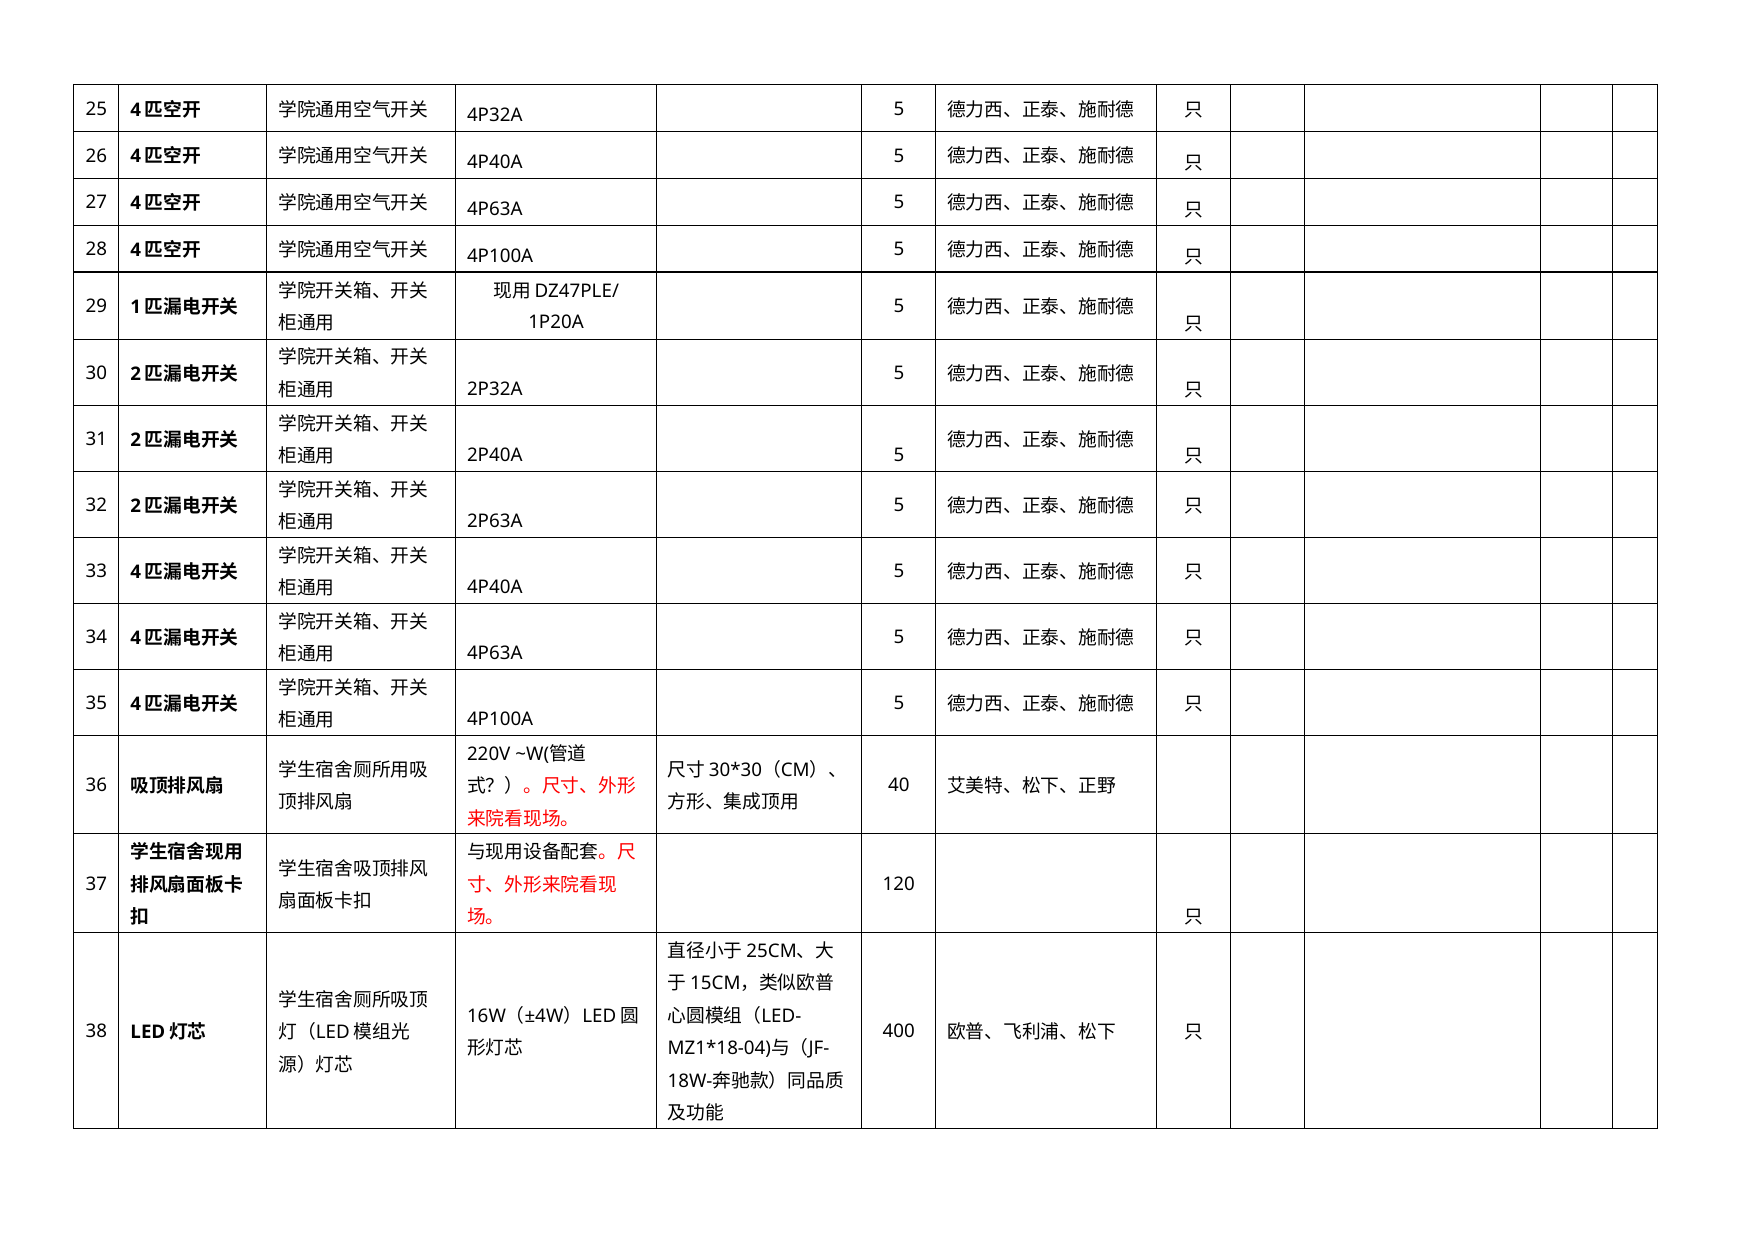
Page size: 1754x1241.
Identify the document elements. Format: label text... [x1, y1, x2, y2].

table_cell 只 [1157, 670, 1230, 735]
table_cell 32 [74, 472, 118, 537]
table_cell [1541, 736, 1612, 833]
table_cell [1613, 226, 1657, 271]
table_cell [1231, 85, 1304, 131]
table_cell 只 [1157, 226, 1230, 271]
table_cell 5 [862, 670, 935, 735]
table_cell [1541, 406, 1612, 471]
table_cell [1541, 933, 1612, 1128]
table_cell [1231, 273, 1304, 338]
table_cell 与现用设备配套。尺寸、外形来院看现场。 [456, 834, 656, 932]
table_cell 吸顶排风扇 [119, 736, 266, 833]
table_cell 4P63A [456, 604, 656, 669]
table_cell 16W（±4W）LED圆形灯芯 [456, 933, 656, 1128]
table_cell [1613, 85, 1657, 131]
table_cell [1231, 736, 1304, 833]
table_cell 德力西、正泰、施耐德 [936, 538, 1156, 603]
table_cell 4匹空开 [119, 226, 266, 271]
table_cell 5 [862, 604, 935, 669]
table_cell [1541, 273, 1612, 338]
table_cell [1613, 472, 1657, 537]
table_cell [1613, 604, 1657, 669]
table_cell 34 [74, 604, 118, 669]
table_cell [1613, 406, 1657, 471]
table_cell 2P63A [456, 472, 656, 537]
table_cell [1305, 132, 1540, 178]
table_cell 25 [74, 85, 118, 131]
table_cell [657, 226, 861, 271]
table_cell [1541, 670, 1612, 735]
table_cell 只 [1157, 85, 1230, 131]
table_cell 5 [862, 340, 935, 404]
table_cell LED灯芯 [119, 933, 266, 1128]
table_cell 4匹漏电开关 [119, 604, 266, 669]
table_cell [1231, 179, 1304, 224]
table_cell 尺寸30*30（CM）、方形、集成顶用 [657, 736, 861, 833]
table_cell [1305, 834, 1540, 932]
table_cell 德力西、正泰、施耐德 [936, 179, 1156, 224]
table_cell 4P32A [456, 85, 656, 131]
table_cell 4P40A [456, 538, 656, 603]
table_cell 只 [1157, 834, 1230, 932]
table_cell 37 [74, 834, 118, 932]
table_cell [1305, 472, 1540, 537]
table_cell 4匹空开 [119, 132, 266, 178]
table_cell [1541, 538, 1612, 603]
table_cell 5 [862, 226, 935, 271]
table_cell [1305, 736, 1540, 833]
table_cell [1305, 933, 1540, 1128]
table_cell 28 [74, 226, 118, 271]
table_cell 现用DZ47PLE/1P20A [456, 273, 656, 338]
table_cell 学院开关箱、开关柜通用 [267, 604, 455, 669]
table_cell [1231, 604, 1304, 669]
table_cell [1305, 406, 1540, 471]
table_cell 学院开关箱、开关柜通用 [267, 273, 455, 338]
table_cell 38 [74, 933, 118, 1128]
table_cell 学院开关箱、开关柜通用 [267, 340, 455, 404]
table_cell 31 [74, 406, 118, 471]
table_cell [657, 132, 861, 178]
table_cell [1541, 179, 1612, 224]
table_cell 36 [74, 736, 118, 833]
table_cell 德力西、正泰、施耐德 [936, 85, 1156, 131]
table_cell [657, 670, 861, 735]
table_cell [1231, 670, 1304, 735]
table_cell 2P32A [456, 340, 656, 404]
table_cell 只 [1157, 472, 1230, 537]
table_cell 27 [74, 179, 118, 224]
table_cell [1541, 85, 1612, 131]
table_cell [1613, 834, 1657, 932]
table_cell [1541, 226, 1612, 271]
table_cell 学院通用空气开关 [267, 226, 455, 271]
table_cell 学院通用空气开关 [267, 179, 455, 224]
table_cell [936, 834, 1156, 932]
table_cell 学生宿舍厕所用吸顶排风扇 [267, 736, 455, 833]
table_cell [1613, 538, 1657, 603]
table_cell [1305, 273, 1540, 338]
table_cell 学院开关箱、开关柜通用 [267, 670, 455, 735]
table_cell 学院开关箱、开关柜通用 [267, 538, 455, 603]
table_cell 29 [74, 273, 118, 338]
table_cell 5 [862, 85, 935, 131]
table_cell 120 [862, 834, 935, 932]
table_cell [1613, 132, 1657, 178]
table_cell 德力西、正泰、施耐德 [936, 604, 1156, 669]
table_cell 4匹空开 [119, 179, 266, 224]
table_cell 德力西、正泰、施耐德 [936, 670, 1156, 735]
table_cell 5 [862, 406, 935, 471]
table_cell 直径小于25CM、大于15CM，类似欧普心圆模组（LED-MZ1*18-04)与（JF-18W-奔驰款）同品质及功能 [657, 933, 861, 1128]
table_cell 30 [74, 340, 118, 404]
table_cell 5 [862, 179, 935, 224]
table_cell 只 [1157, 132, 1230, 178]
table_cell [1541, 132, 1612, 178]
table_cell 只 [1157, 406, 1230, 471]
table_cell [657, 340, 861, 404]
table_cell 只 [1157, 604, 1230, 669]
table_cell [1613, 273, 1657, 338]
table_cell [1541, 604, 1612, 669]
table_cell 4P100A [456, 226, 656, 271]
table_cell [1305, 538, 1540, 603]
table_cell 4匹空开 [119, 85, 266, 131]
table_cell 2匹漏电开关 [119, 406, 266, 471]
table_cell 学生宿舍现用排风扇面板卡扣 [119, 834, 266, 932]
table_cell [1613, 670, 1657, 735]
table_cell [657, 604, 861, 669]
table_cell [1305, 179, 1540, 224]
table_cell 只 [1157, 273, 1230, 338]
table_cell [1231, 340, 1304, 404]
table_cell 学院开关箱、开关柜通用 [267, 406, 455, 471]
table_cell [1613, 736, 1657, 833]
table_cell [1613, 340, 1657, 404]
table_cell [1305, 604, 1540, 669]
table_cell 只 [1157, 179, 1230, 224]
table_cell 5 [862, 472, 935, 537]
table_cell 4P40A [456, 132, 656, 178]
table_cell [1231, 406, 1304, 471]
table_cell 4P63A [456, 179, 656, 224]
table_cell 德力西、正泰、施耐德 [936, 132, 1156, 178]
table_cell [657, 406, 861, 471]
table_cell 33 [74, 538, 118, 603]
table_cell 2匹漏电开关 [119, 472, 266, 537]
table_cell 德力西、正泰、施耐德 [936, 226, 1156, 271]
table_cell 只 [1157, 340, 1230, 404]
table_cell 2P40A [456, 406, 656, 471]
table_cell 学生宿舍吸顶排风扇面板卡扣 [267, 834, 455, 932]
table_cell 艾美特、松下、正野 [936, 736, 1156, 833]
table_cell [1613, 179, 1657, 224]
table_cell 学生宿舍厕所吸顶灯（LED模组光源）灯芯 [267, 933, 455, 1128]
table_cell [657, 85, 861, 131]
table_cell 2匹漏电开关 [119, 340, 266, 404]
table_cell [657, 834, 861, 932]
table_cell 1匹漏电开关 [119, 273, 266, 338]
table_cell 欧普、飞利浦、松下 [936, 933, 1156, 1128]
table_cell 400 [862, 933, 935, 1128]
table_cell 5 [862, 538, 935, 603]
table_cell 只 [1157, 538, 1230, 603]
table_cell [1231, 538, 1304, 603]
table_cell 220V ~W(管道式？）。尺寸、外形来院看现场。 [456, 736, 656, 833]
table_cell 学院通用空气开关 [267, 85, 455, 131]
table_cell 40 [862, 736, 935, 833]
table_cell 4P100A [456, 670, 656, 735]
table_cell [657, 472, 861, 537]
table_cell [1305, 340, 1540, 404]
table_cell [1541, 340, 1612, 404]
table_cell 26 [74, 132, 118, 178]
table_cell [1231, 132, 1304, 178]
table_cell [1231, 834, 1304, 932]
table_cell 只 [1157, 933, 1230, 1128]
table_cell [1305, 85, 1540, 131]
table_cell [657, 273, 861, 338]
table_cell 5 [862, 273, 935, 338]
table_cell 4匹漏电开关 [119, 538, 266, 603]
table_cell 学院通用空气开关 [267, 132, 455, 178]
table_cell [657, 179, 861, 224]
table_cell [1305, 226, 1540, 271]
table_cell 4匹漏电开关 [119, 670, 266, 735]
table_cell 学院开关箱、开关柜通用 [267, 472, 455, 537]
table_cell [1231, 226, 1304, 271]
table_cell [1613, 933, 1657, 1128]
table_cell [1231, 472, 1304, 537]
table_cell [1541, 472, 1612, 537]
table_cell 德力西、正泰、施耐德 [936, 406, 1156, 471]
table_cell 5 [862, 132, 935, 178]
table_cell 德力西、正泰、施耐德 [936, 273, 1156, 338]
table_cell [657, 538, 861, 603]
table_cell 35 [74, 670, 118, 735]
table_cell 德力西、正泰、施耐德 [936, 340, 1156, 404]
table_cell 德力西、正泰、施耐德 [936, 472, 1156, 537]
table_cell [1231, 933, 1304, 1128]
table_cell [1541, 834, 1612, 932]
table_cell [1305, 670, 1540, 735]
table_cell [1157, 736, 1230, 833]
